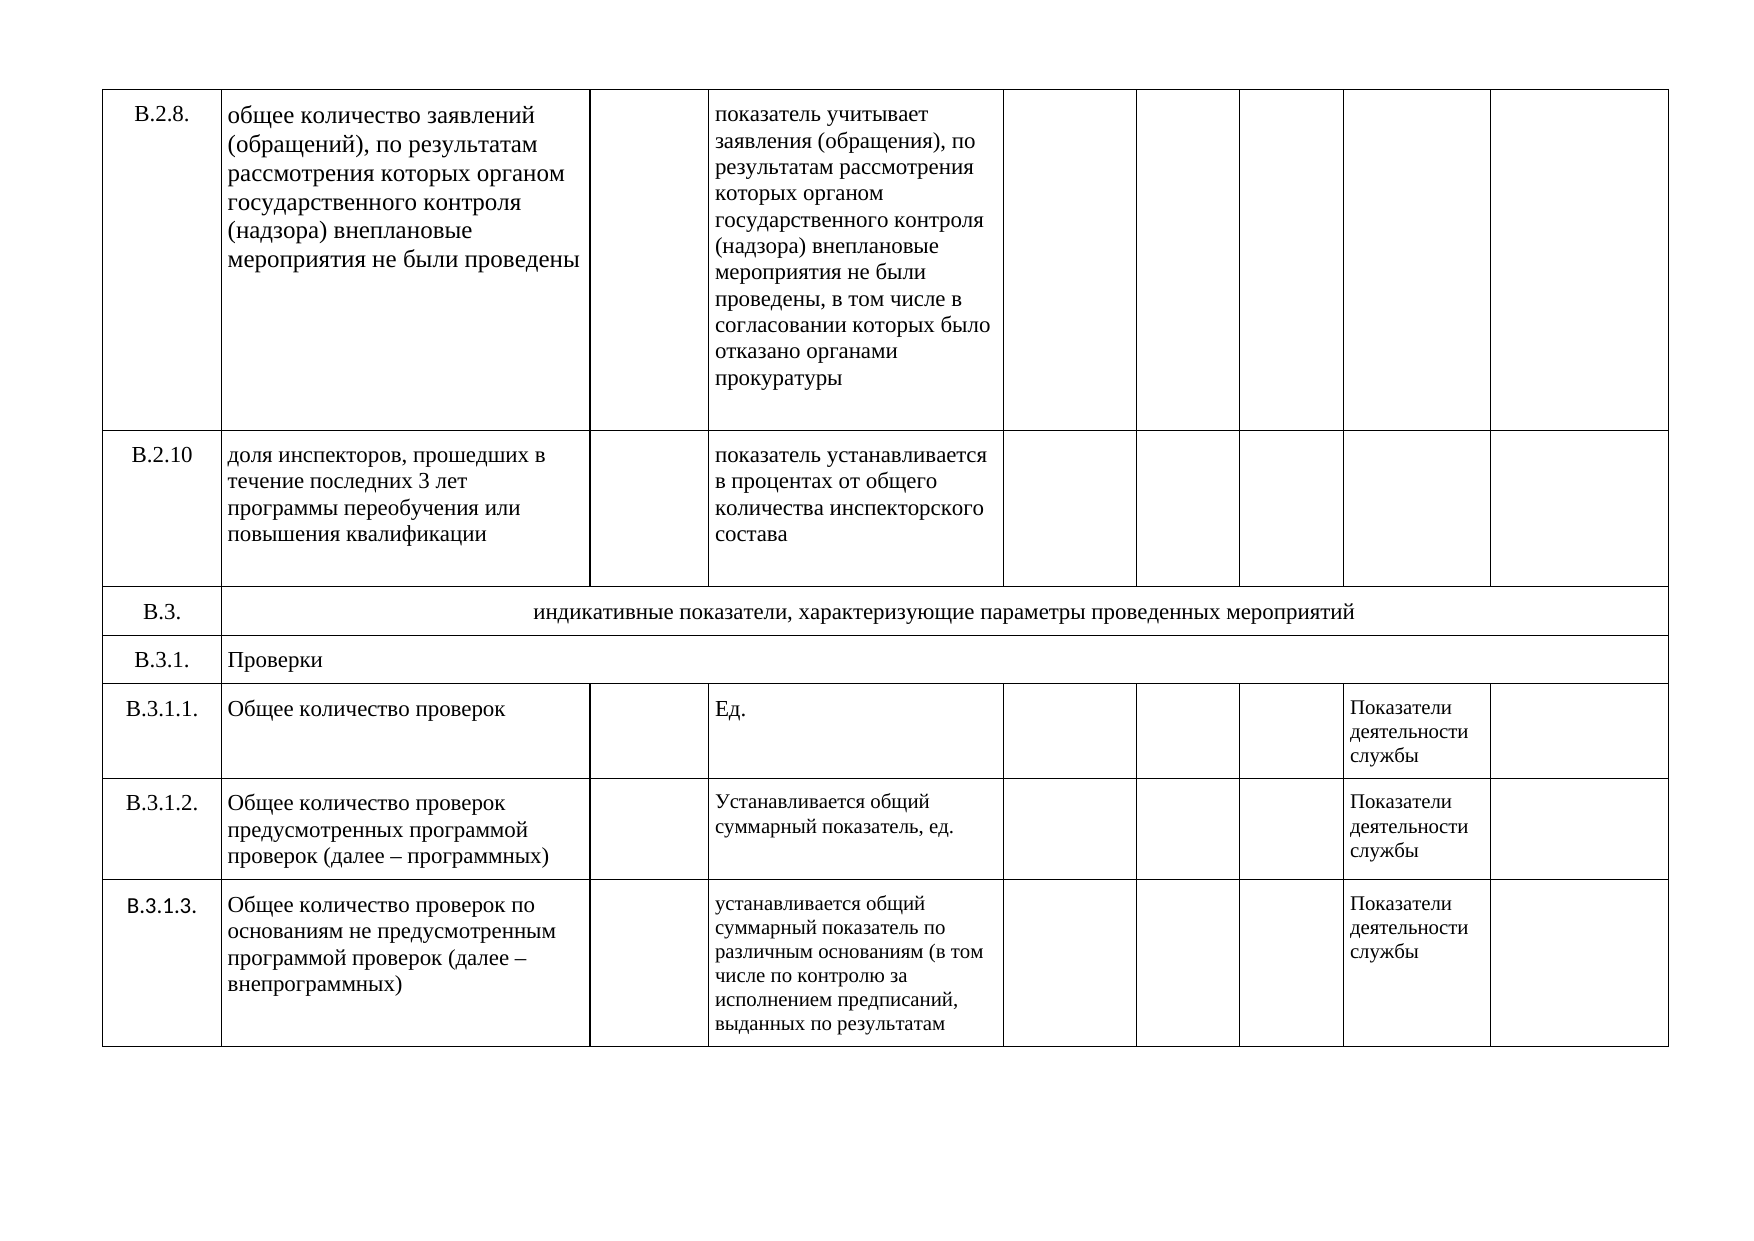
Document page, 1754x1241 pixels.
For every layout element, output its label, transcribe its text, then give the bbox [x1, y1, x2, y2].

table_cell [1137, 431, 1239, 586]
table_cell [1004, 90, 1136, 429]
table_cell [222, 880, 589, 1046]
table_cell [591, 431, 708, 586]
table_cell [1491, 90, 1668, 429]
table_cell [1004, 779, 1136, 879]
table_cell Ед. [709, 684, 1003, 778]
table_cell [1004, 880, 1136, 1046]
table_cell В.3.1.2. [103, 779, 221, 879]
table_cell Показатели деятельности службы [1344, 779, 1490, 879]
table_cell [1240, 684, 1343, 778]
table_cell [1137, 684, 1239, 778]
table_cell [1344, 90, 1490, 429]
table_cell В.2.8. [103, 90, 221, 429]
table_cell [1344, 880, 1490, 1046]
table_cell [1344, 431, 1490, 586]
table_cell [1004, 684, 1136, 778]
table_cell [591, 779, 708, 879]
table_cell [591, 90, 708, 429]
table_cell [1240, 431, 1343, 586]
table_cell [1491, 684, 1668, 778]
table_cell [1491, 431, 1668, 586]
table_cell [1004, 431, 1136, 586]
table_cell Показатели деятельности службы [1344, 684, 1490, 778]
table_cell [1491, 880, 1668, 1046]
table_cell Устанавливается общий суммарный показатель, ед. [709, 779, 1003, 879]
table_cell [591, 880, 708, 1046]
table_cell В.2.10 [103, 431, 221, 586]
table_cell [1240, 880, 1343, 1046]
table_cell [591, 684, 708, 778]
table_cell [1137, 880, 1239, 1046]
table_cell [1240, 90, 1343, 429]
table_cell Проверки [222, 636, 1668, 683]
table_cell В.3.1. [103, 636, 221, 683]
table_cell [1137, 779, 1239, 879]
table_cell показатель устанавливается в процентах от общего количества инспекторского состава [709, 431, 1003, 586]
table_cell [709, 880, 1003, 1046]
table_cell показатель учитывает заявления (обращения), по результатам рассмотрения которых органом государственного контроля (надзора) внеплановые мероприятия не были проведены, в том числе в согласовании которых было отказано органами прокуратуры [709, 90, 1003, 429]
table_cell Общее количество проверок [222, 684, 589, 778]
table_cell [1491, 779, 1668, 879]
table_cell [1240, 779, 1343, 879]
table_cell В.3.1.3. [103, 880, 221, 1046]
table_cell общее количество заявлений (обращений), по результатам рассмотрения которых органом государственного контроля (надзора) внеплановые мероприятия не были проведены [222, 90, 589, 429]
table_cell В.3.1.1. [103, 684, 221, 778]
table_cell доля инспекторов, прошедших в течение последних 3 лет программы переобучения или повышения квалификации [222, 431, 589, 586]
table_cell [1137, 90, 1239, 429]
table_cell индикативные показатели, характеризующие параметры проведенных мероприятий [222, 587, 1668, 635]
table_cell В.3. [103, 587, 221, 635]
table_cell Общее количество проверок предусмотренных программой проверок (далее – программных) [222, 779, 589, 879]
